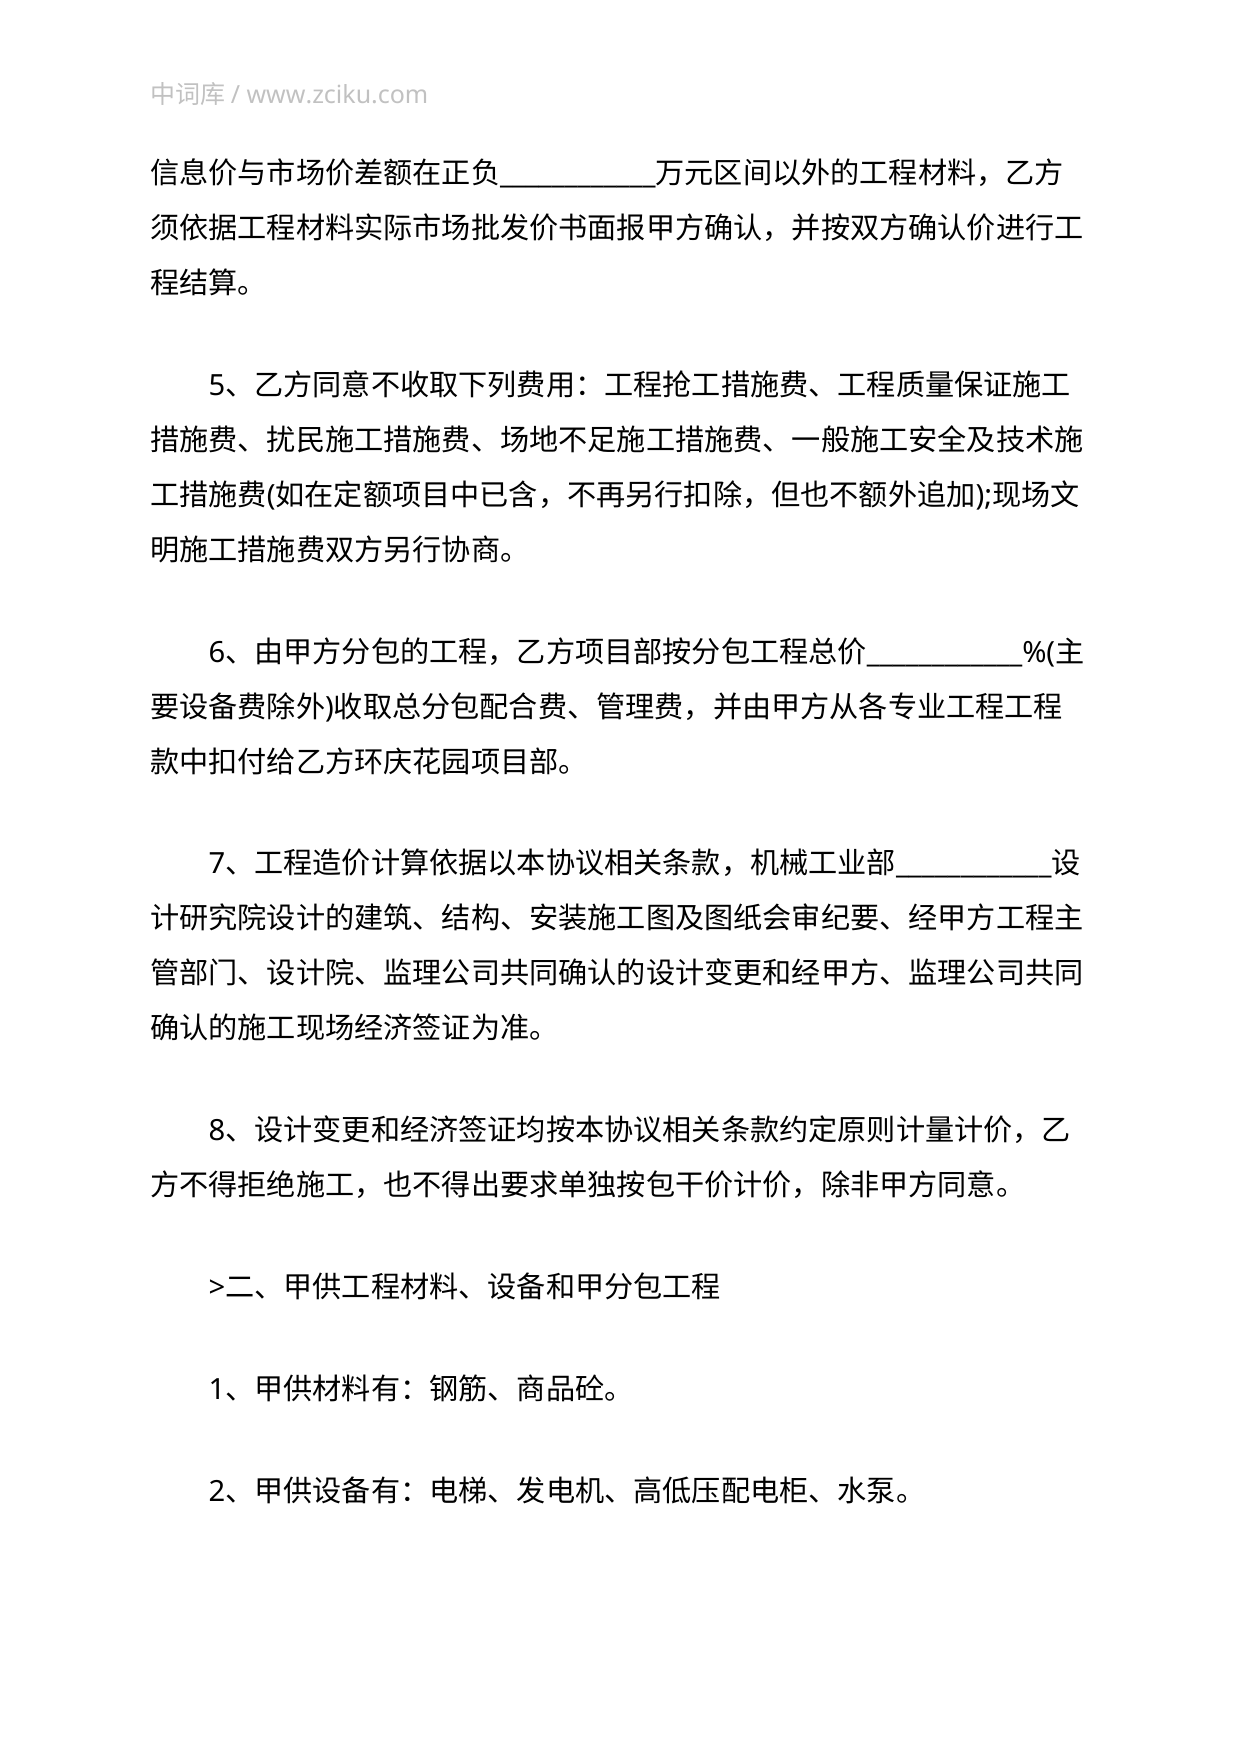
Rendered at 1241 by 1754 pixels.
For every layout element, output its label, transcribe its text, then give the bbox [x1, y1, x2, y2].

text 5、乙方同意不收取下列费用：工程抢工措施费、工程质量保证施工措施费、扰民施工措施费、场地不足施工措施费、一般施工安全及技术施工措施费(如在定额项目中已含，不再另行扣除，但也不额外追加);现场文明施工措施费双方另行协商。 [150, 362, 1090, 569]
text >二、甲供工程材料、设备和甲分包工程 [150, 1263, 1090, 1306]
text 8、设计变更和经济签证均按本协议相关条款约定原则计量计价，乙方不得拒绝施工，也不得出要求单独按包干价计价，除非甲方同意。 [150, 1107, 1090, 1204]
text 6、由甲方分包的工程，乙方项目部按分包工程总价____________%(主要设备费除外)收取总分包配合费、管理费，并由甲方从各专业工程工程款中扣付给乙方环庆花园项目部。 [150, 628, 1090, 781]
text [150, 150, 1090, 302]
text 2、甲供设备有：电梯、发电机、高低压配电柜、水泵。 [150, 1467, 1090, 1510]
text 1、甲供材料有：钢筋、商品砼。 [150, 1365, 1090, 1408]
text 7、工程造价计算依据以本协议相关条款，机械工业部____________设计研究院设计的建筑、结构、安装施工图及图纸会审纪要、经甲方工程主管部门、设计院、监理公司共同确认的设计变更和经甲方、监理公司共同确认的施工现场经济签证为准。 [150, 840, 1090, 1047]
